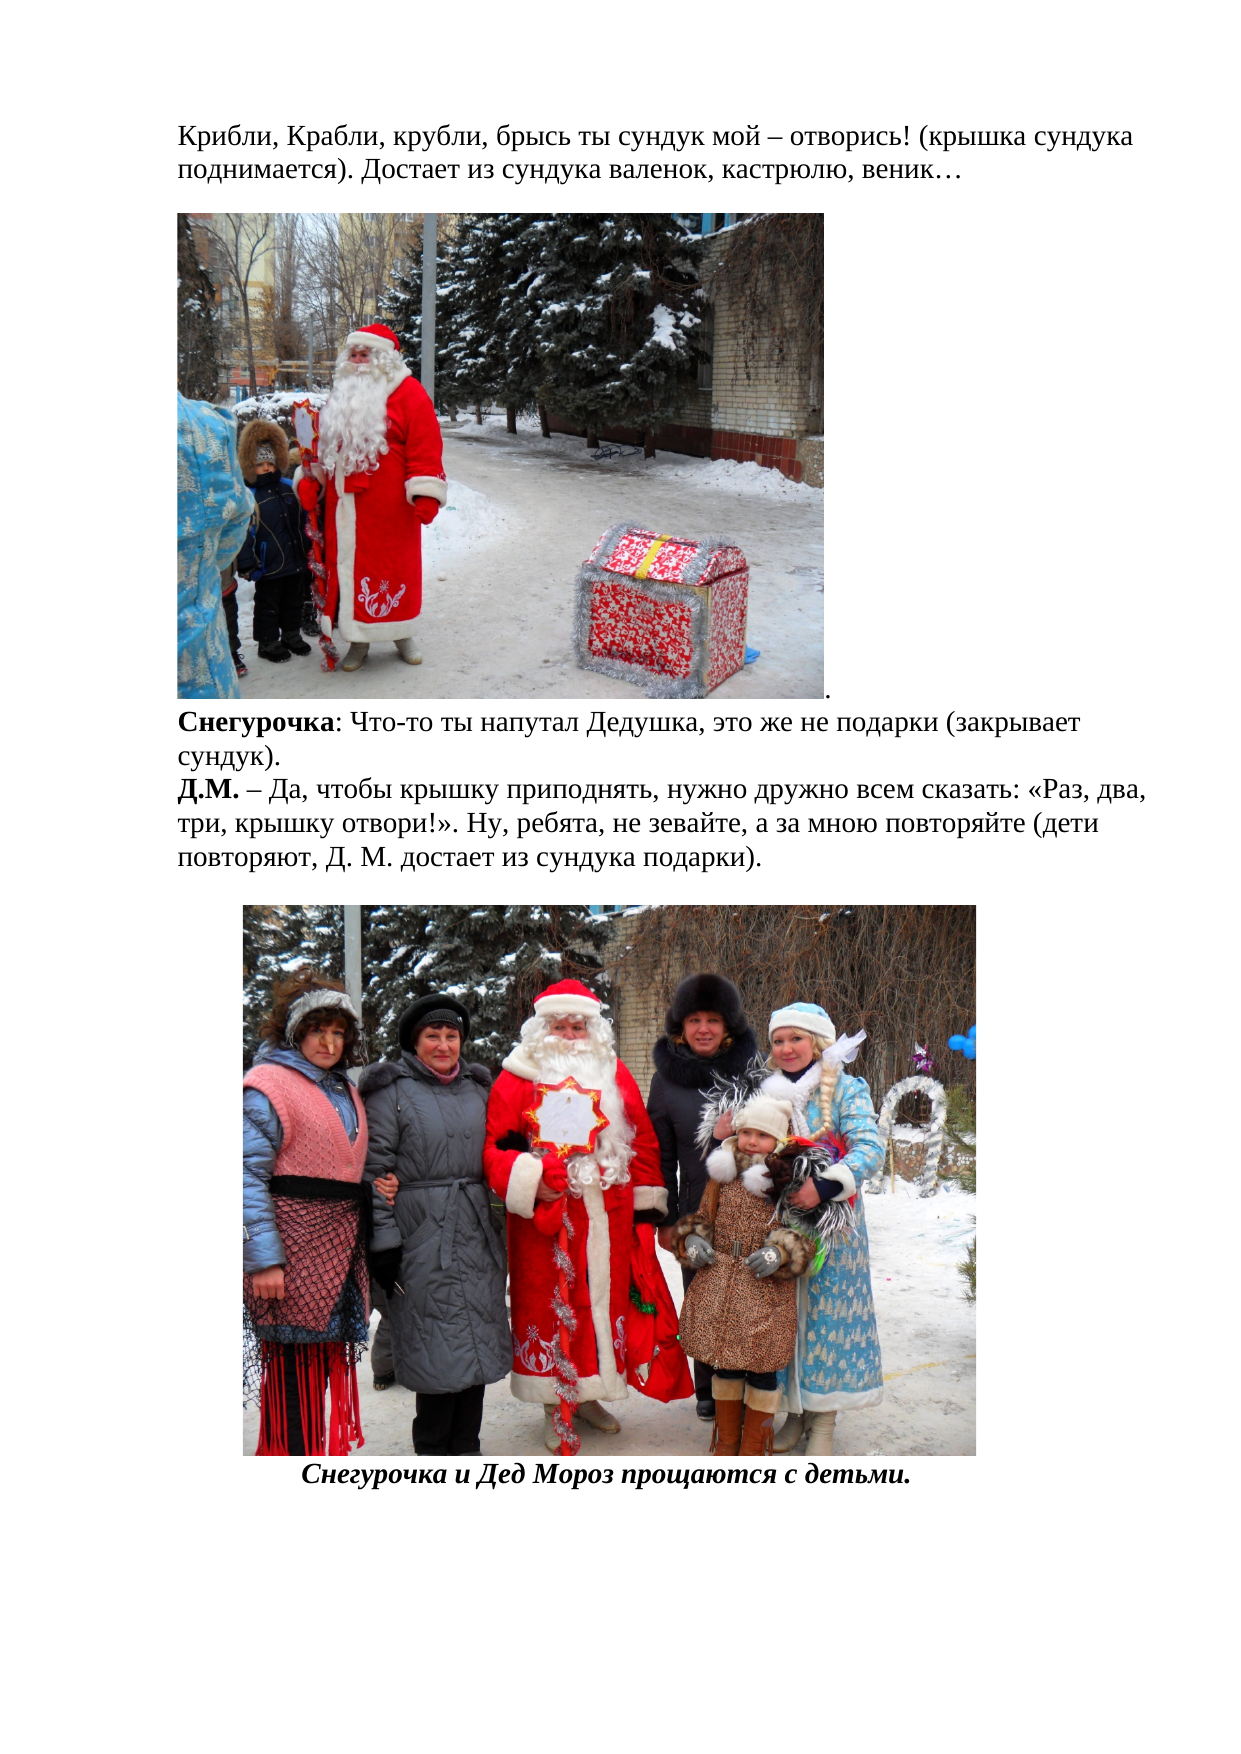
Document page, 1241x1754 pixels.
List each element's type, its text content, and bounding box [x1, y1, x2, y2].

text Крибли, Крабли, крубли, брысь ты сундук мой – отворись! (крышка сундука поднимается). Достает из сундука валенок, кастрюлю, веник… [177, 118, 1152, 185]
picture [242, 905, 977, 1456]
text Снегурочка: Что-то ты напутал Дедушка, это же не подарки (закрывает сундук). [177, 704, 1152, 772]
text Снегурочка и Дед Мороз прощаются с детьми. [177, 1456, 1152, 1489]
picture [177, 213, 824, 699]
text Д.М. – Да, чтобы крышку приподнять, нужно дружно всем сказать: «Раз, два, три, крышку отвори!». Ну, ребята, не зевайте, а за мною повторяйте (дети повторяют, Д. М. достает из сундука подарки). [177, 772, 1152, 872]
